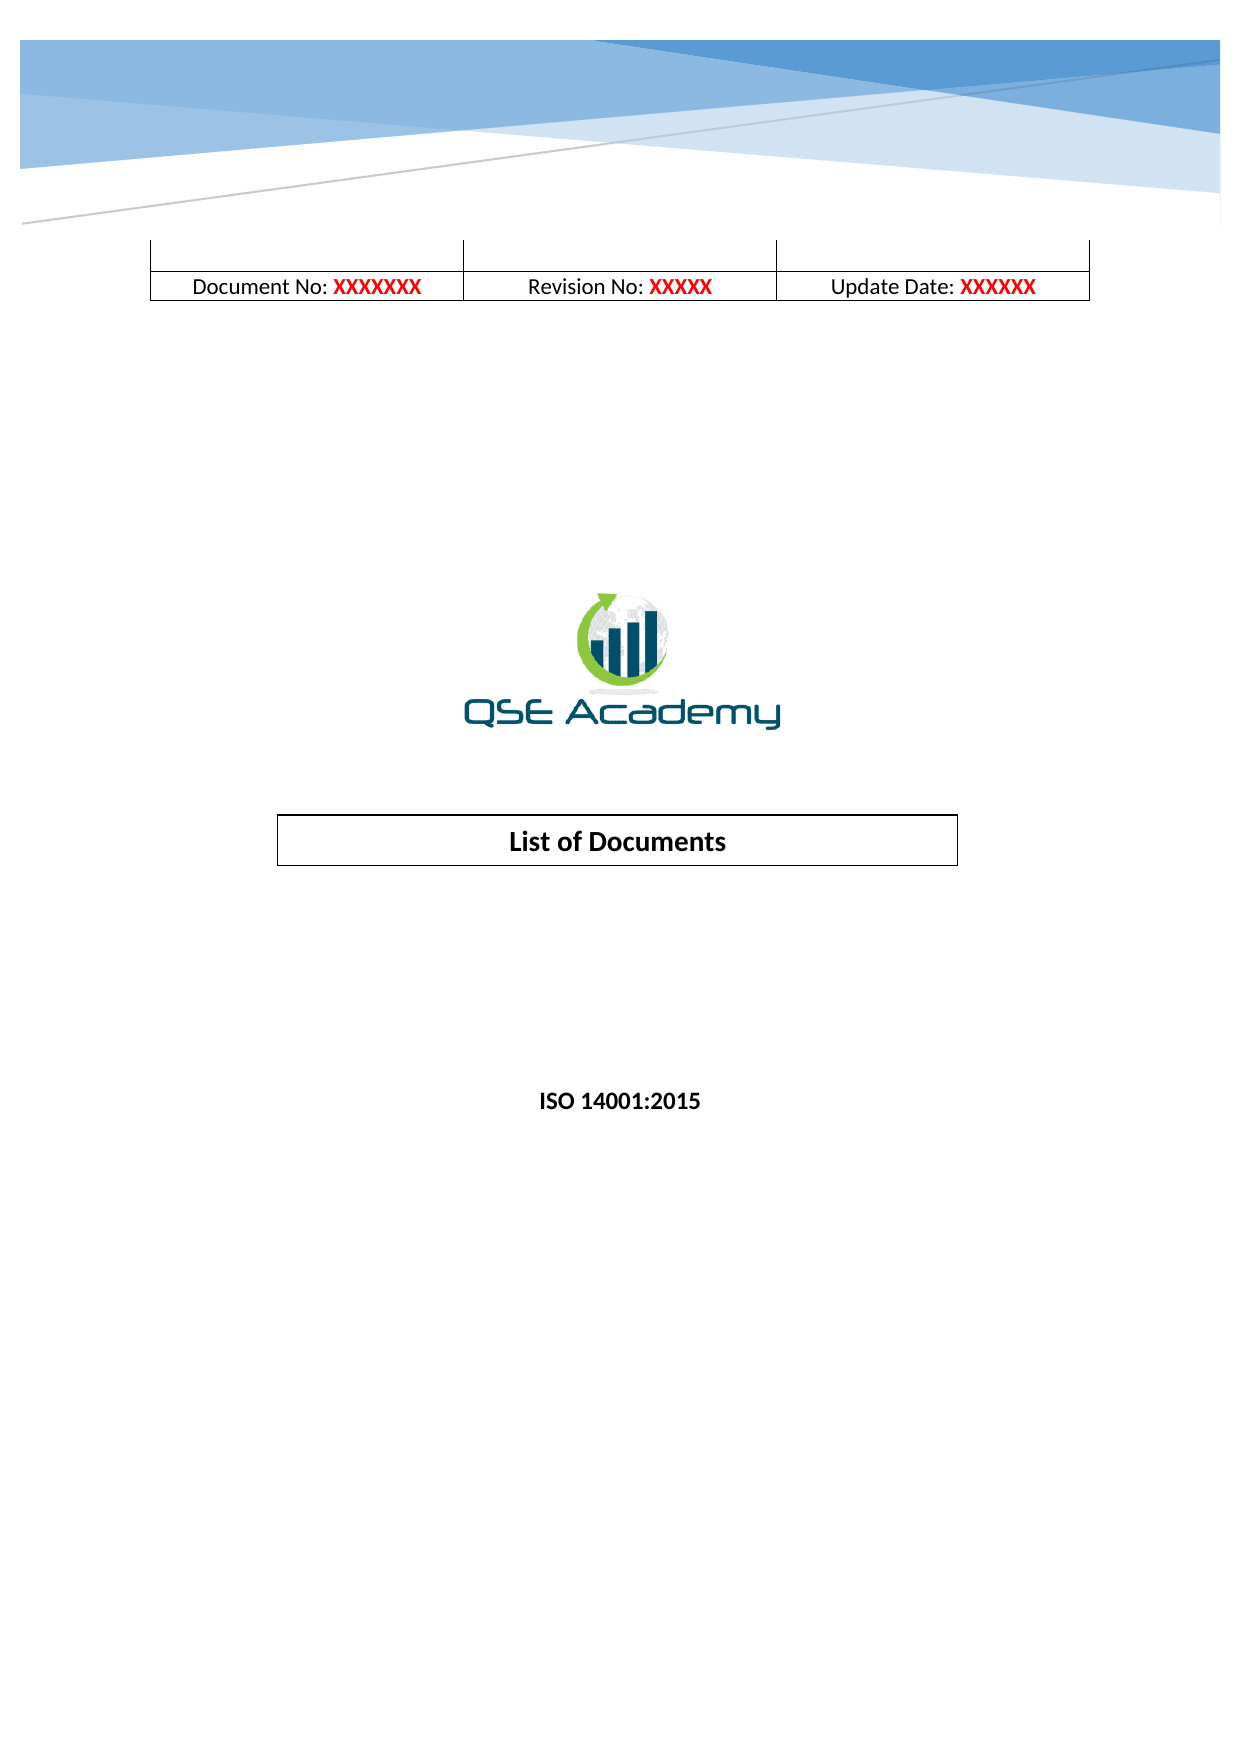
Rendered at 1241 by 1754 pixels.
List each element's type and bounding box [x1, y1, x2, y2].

picture [456, 585, 788, 732]
picture [20, 40, 1221, 240]
